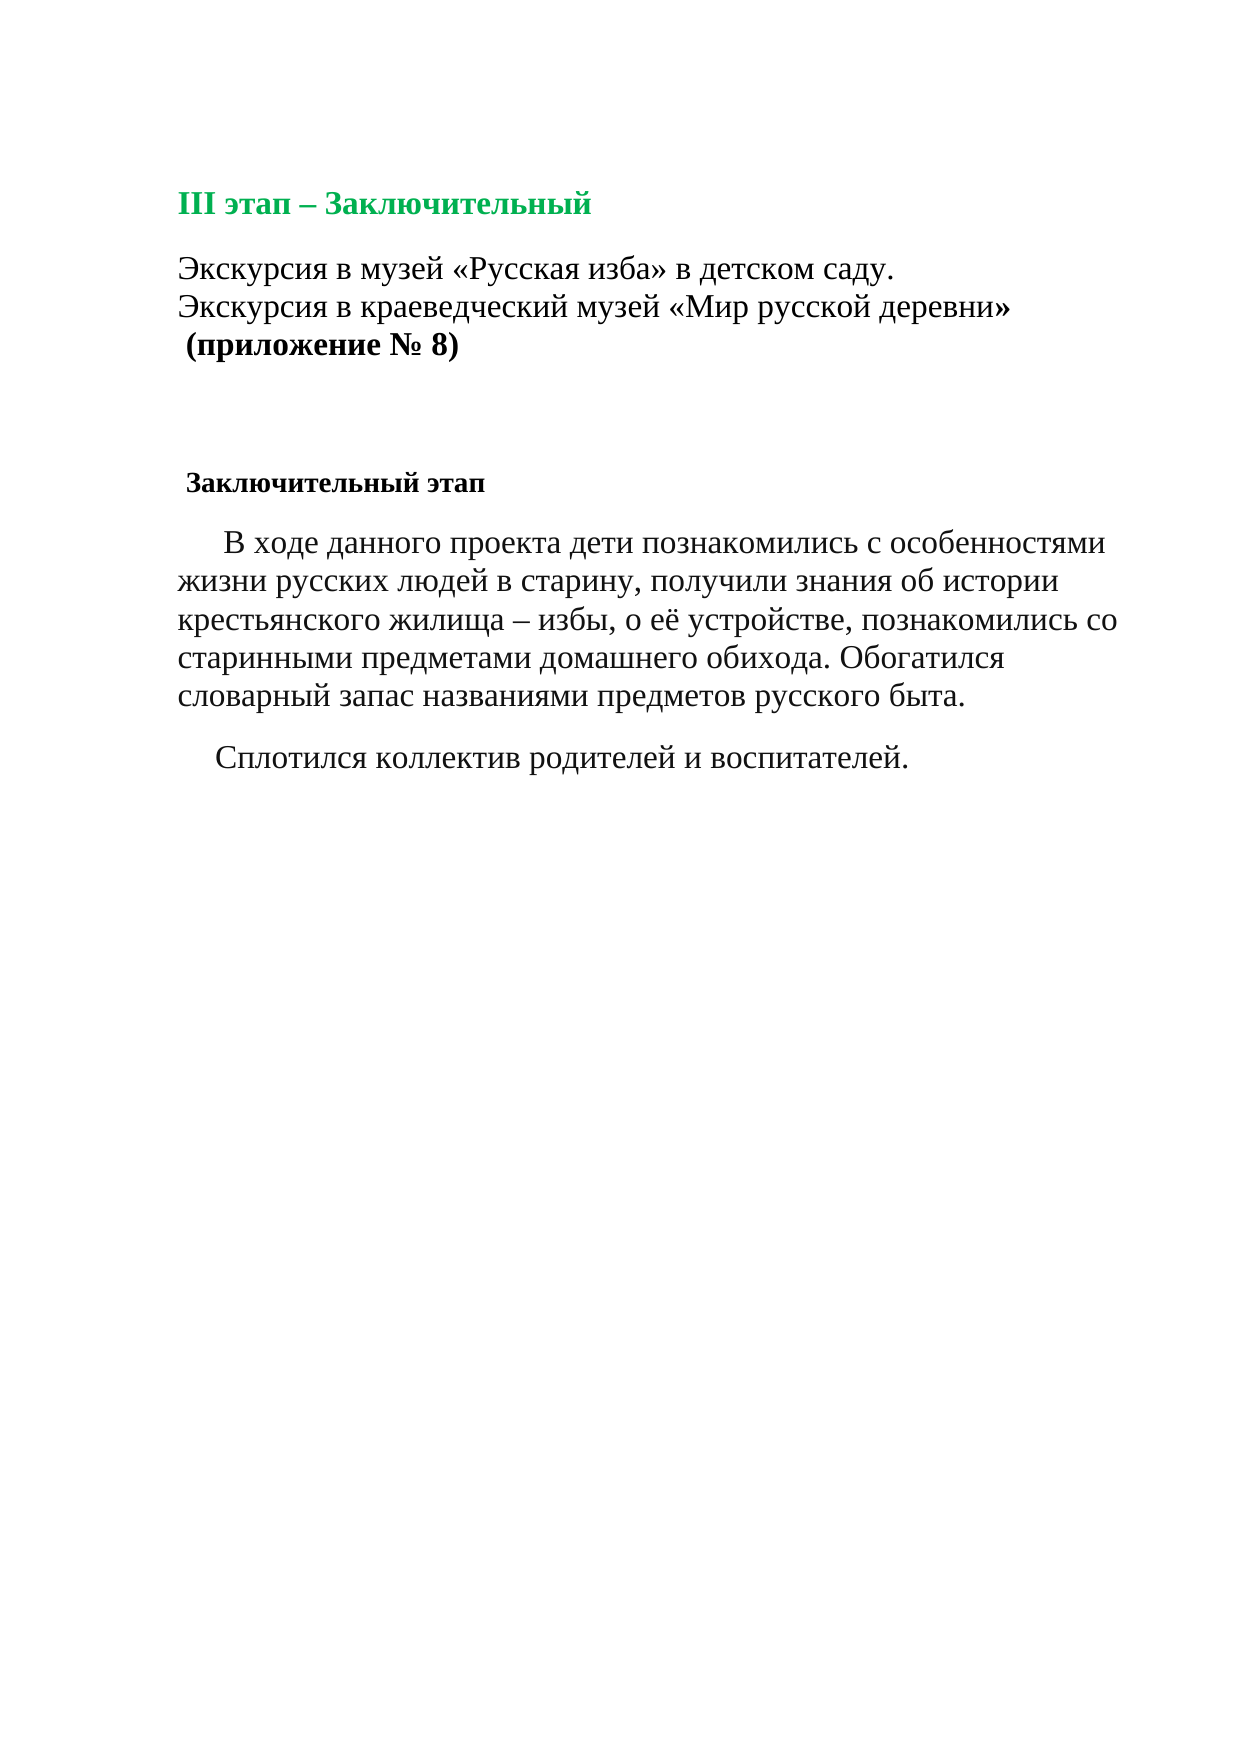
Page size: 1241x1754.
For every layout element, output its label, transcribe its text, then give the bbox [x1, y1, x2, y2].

text Сплотился коллектив родителей и воспитателей. [177, 737, 1152, 776]
text В ходе данного проекта дети познакомились с особенностями жизни русских людей в старину, получили знания об истории крестьянского жилища – избы, о её устройстве, познакомились со старинными предметами домашнего обихода. Обогатился словарный запас названиями предметов русского быта. [177, 522, 1152, 714]
text III этап – Заключительный [177, 183, 1152, 221]
text Заключительный этап [177, 465, 1152, 499]
text Экскурсия в краеведческий музей «Мир русской деревни» [177, 286, 1152, 324]
text (приложение № 8) [177, 324, 1152, 363]
text Экскурсия в музей «Русская изба» в детском саду. [177, 248, 1152, 286]
